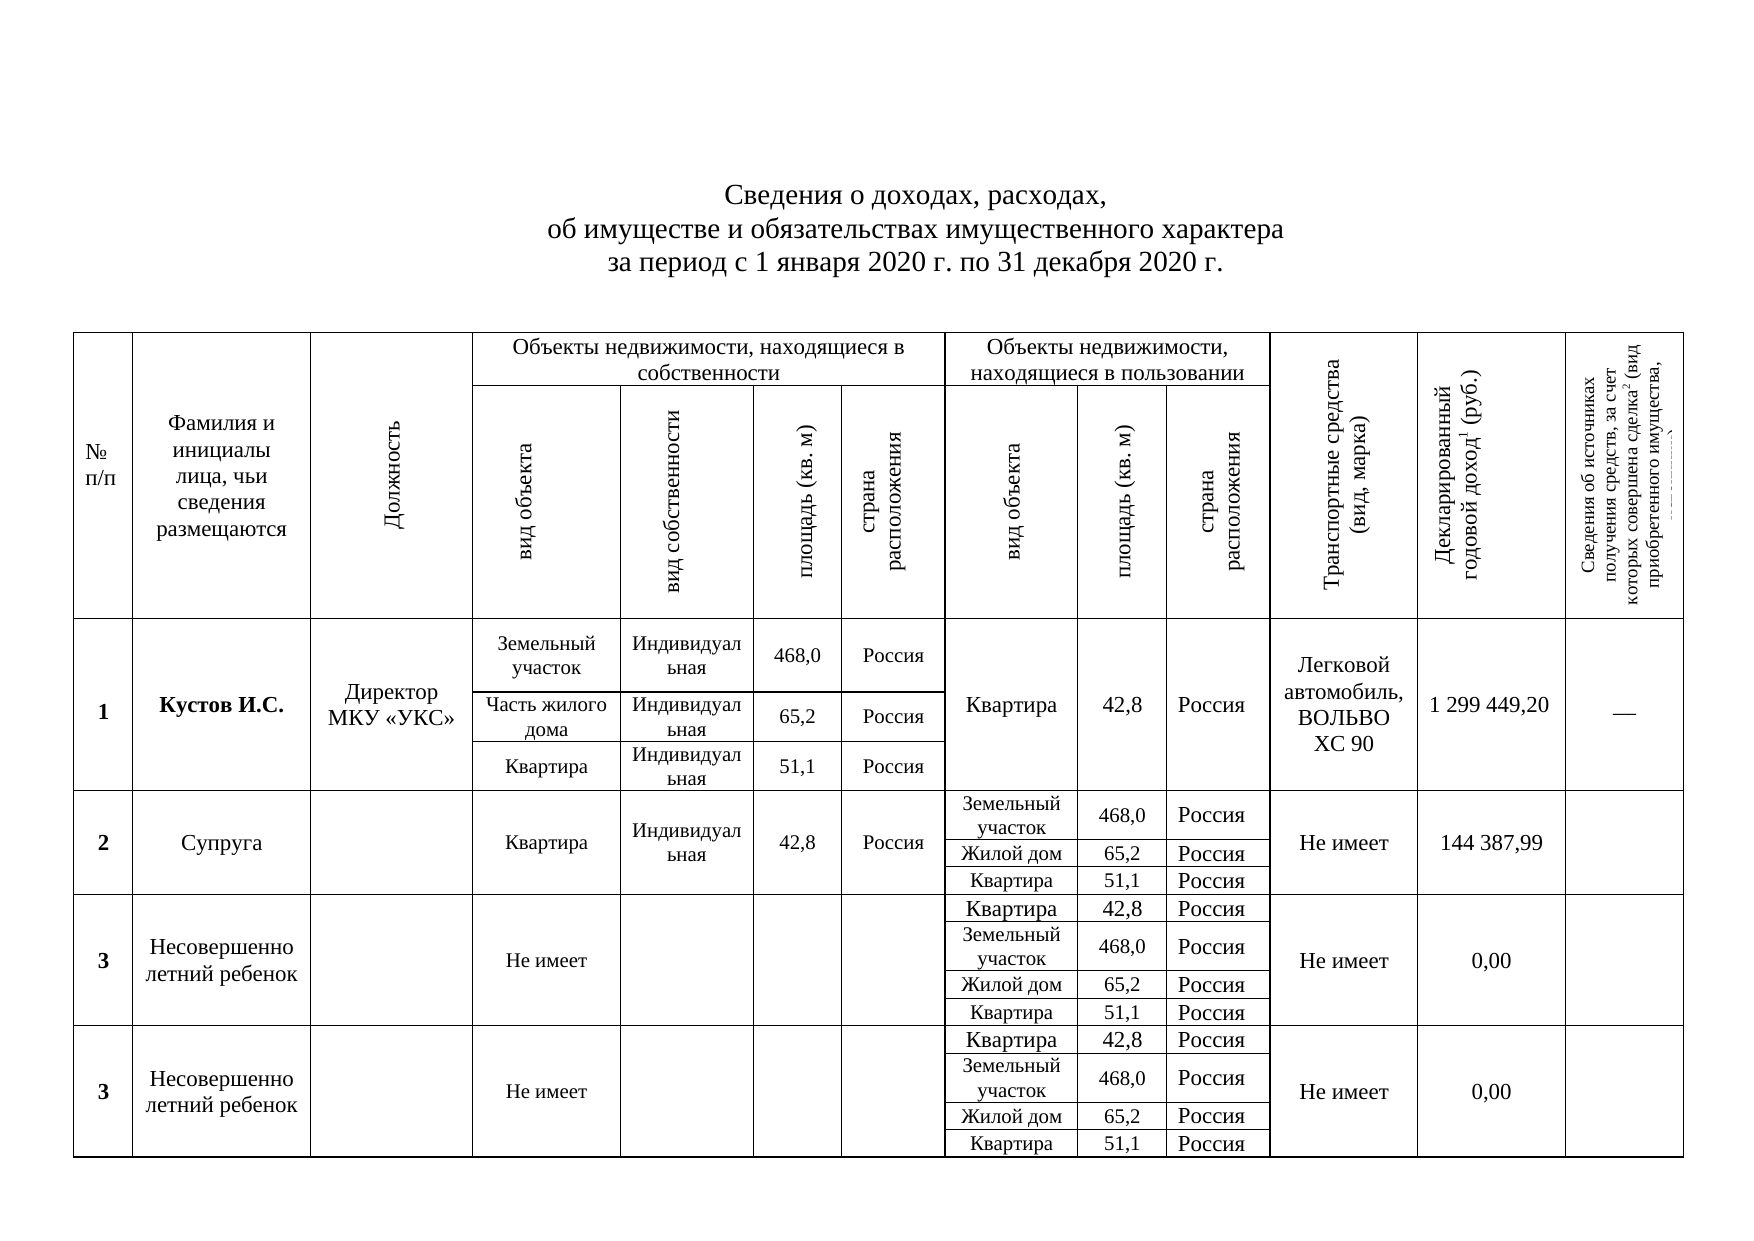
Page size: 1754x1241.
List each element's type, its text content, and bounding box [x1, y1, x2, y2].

table_cell Россия [1167, 840, 1269, 866]
table_cell Индивидуальная [621, 742, 753, 790]
table_cell Несовершеннолетний ребенок [133, 895, 310, 1025]
table_cell 468,0 [1078, 791, 1166, 839]
table_cell [754, 1026, 841, 1156]
table_cell Индивидуальная [621, 693, 753, 741]
table_cell Квартира [473, 742, 620, 790]
table_cell 3 [74, 895, 132, 1025]
table_cell 144 387,99 [1418, 791, 1565, 894]
table_cell 0,00 [1418, 895, 1565, 1025]
table_cell __ [1566, 619, 1683, 790]
text Сведения о доходах, расходах, [89, 177, 1742, 211]
table_cell Жилой дом [946, 840, 1077, 866]
table_cell Россия [1167, 1103, 1269, 1129]
table_cell 42,8 [1078, 619, 1166, 790]
table_cell Россия [1167, 922, 1269, 970]
table_cell Россия [842, 619, 944, 691]
table_cell 468,0 [1078, 1054, 1166, 1102]
table_cell страна расположения [842, 386, 944, 618]
table_cell 42,8 [754, 791, 841, 894]
table_cell Россия [1167, 999, 1269, 1025]
table_cell Земельный участок [473, 619, 620, 691]
table_cell [311, 791, 472, 894]
table_cell [1566, 1026, 1683, 1156]
table_cell 65,2 [1078, 971, 1166, 998]
table_header Транспортные средства (вид, марка) [1271, 333, 1417, 618]
table_cell [754, 895, 841, 1025]
text об имуществе и обязательствах имущественного характера [89, 211, 1742, 244]
table_cell 42,8 [1078, 895, 1166, 921]
table_header Декларированный годовой доход1 (руб.) [1418, 333, 1565, 618]
table_cell 51,1 [1078, 999, 1166, 1025]
table_cell Не имеет [1271, 895, 1417, 1025]
table_cell площадь (кв. м) [1078, 386, 1166, 618]
table_cell Россия [1167, 867, 1269, 894]
table_cell Квартира [946, 1026, 1077, 1052]
table_cell вид объекта [473, 386, 620, 618]
table_cell 65,2 [754, 693, 841, 741]
table_cell [311, 1026, 472, 1156]
table_cell Жилой дом [946, 1103, 1077, 1129]
table_cell Директор МКУ «УКС» [311, 619, 472, 790]
table_cell вид собственности [621, 386, 753, 618]
table_cell Квартира [946, 999, 1077, 1025]
table_cell 1 [74, 619, 132, 790]
table_cell 468,0 [754, 619, 841, 691]
table_cell Не имеет [473, 895, 620, 1025]
table_header Должность [311, 333, 472, 618]
text за период с 1 января 2020 г. по 31 декабря 2020 г. [89, 244, 1742, 278]
table_cell Россия [1167, 619, 1269, 790]
table_cell Не имеет [1271, 1026, 1417, 1156]
table_cell Россия [1167, 1026, 1269, 1052]
table_cell Жилой дом [946, 971, 1077, 998]
table_cell Земельный участок [946, 922, 1077, 970]
table_cell 0,00 [1418, 1026, 1565, 1156]
table_cell Квартира [473, 791, 620, 894]
table_cell Кустов И.С. [133, 619, 310, 790]
table_cell [311, 895, 472, 1025]
table_cell вид объекта [946, 386, 1077, 618]
table_cell Несовершеннолетний ребенок [133, 1026, 310, 1156]
table_cell 1 299 449,20 [1418, 619, 1565, 790]
table_cell Индивидуальная [621, 619, 753, 691]
table_cell Земельный участок [946, 791, 1077, 839]
table_cell [621, 1026, 753, 1156]
table_cell 65,2 [1078, 1103, 1166, 1129]
table_cell 51,1 [1078, 1130, 1166, 1156]
table_cell Квартира [946, 619, 1077, 790]
table_header Сведения об источниках получения средств, за счет которых совершена сделка2 (вид приобретенного имущества, источники) [1566, 333, 1683, 618]
table_header Объекты недвижимости, находящиеся в собственности [473, 333, 944, 385]
table_cell [842, 895, 944, 1025]
table_cell [621, 895, 753, 1025]
table_cell страна расположения [1167, 386, 1269, 618]
table_cell 3 [74, 1026, 132, 1156]
table_cell Россия [1167, 791, 1269, 839]
table_cell Россия [842, 791, 944, 894]
table_cell Не имеет [473, 1026, 620, 1156]
table_cell Не имеет [1271, 791, 1417, 894]
table_cell Супруга [133, 791, 310, 894]
table_cell 65,2 [1078, 840, 1166, 866]
table_cell Легковой автомобиль, ВОЛЬВО ХС 90 [1271, 619, 1417, 790]
table_cell 468,0 [1078, 922, 1166, 970]
table_header № п/п [74, 333, 132, 618]
table_cell Россия [842, 693, 944, 741]
table_cell [1566, 895, 1683, 1025]
table_cell Часть жилого дома [473, 693, 620, 741]
table_cell 51,1 [1078, 867, 1166, 894]
table_cell 42,8 [1078, 1026, 1166, 1052]
table_cell Земельный участок [946, 1054, 1077, 1102]
table_cell Россия [842, 742, 944, 790]
table_header Фамилия и инициалы лица, чьи сведения размещаются [133, 333, 310, 618]
table_cell Квартира [946, 867, 1077, 894]
table_cell Индивидуальная [621, 791, 753, 894]
table_cell Россия [1167, 895, 1269, 921]
table_cell Квартира [946, 895, 1077, 921]
table_cell [1566, 791, 1683, 894]
table_cell 2 [74, 791, 132, 894]
table_cell площадь (кв. м) [754, 386, 841, 618]
table_cell Россия [1167, 1130, 1269, 1156]
table_header Объекты недвижимости, находящиеся в пользовании [946, 333, 1269, 385]
table_cell [842, 1026, 944, 1156]
table_cell 51,1 [754, 742, 841, 790]
table_cell Россия [1167, 1054, 1269, 1102]
table_cell Россия [1167, 971, 1269, 998]
table_cell Квартира [946, 1130, 1077, 1156]
